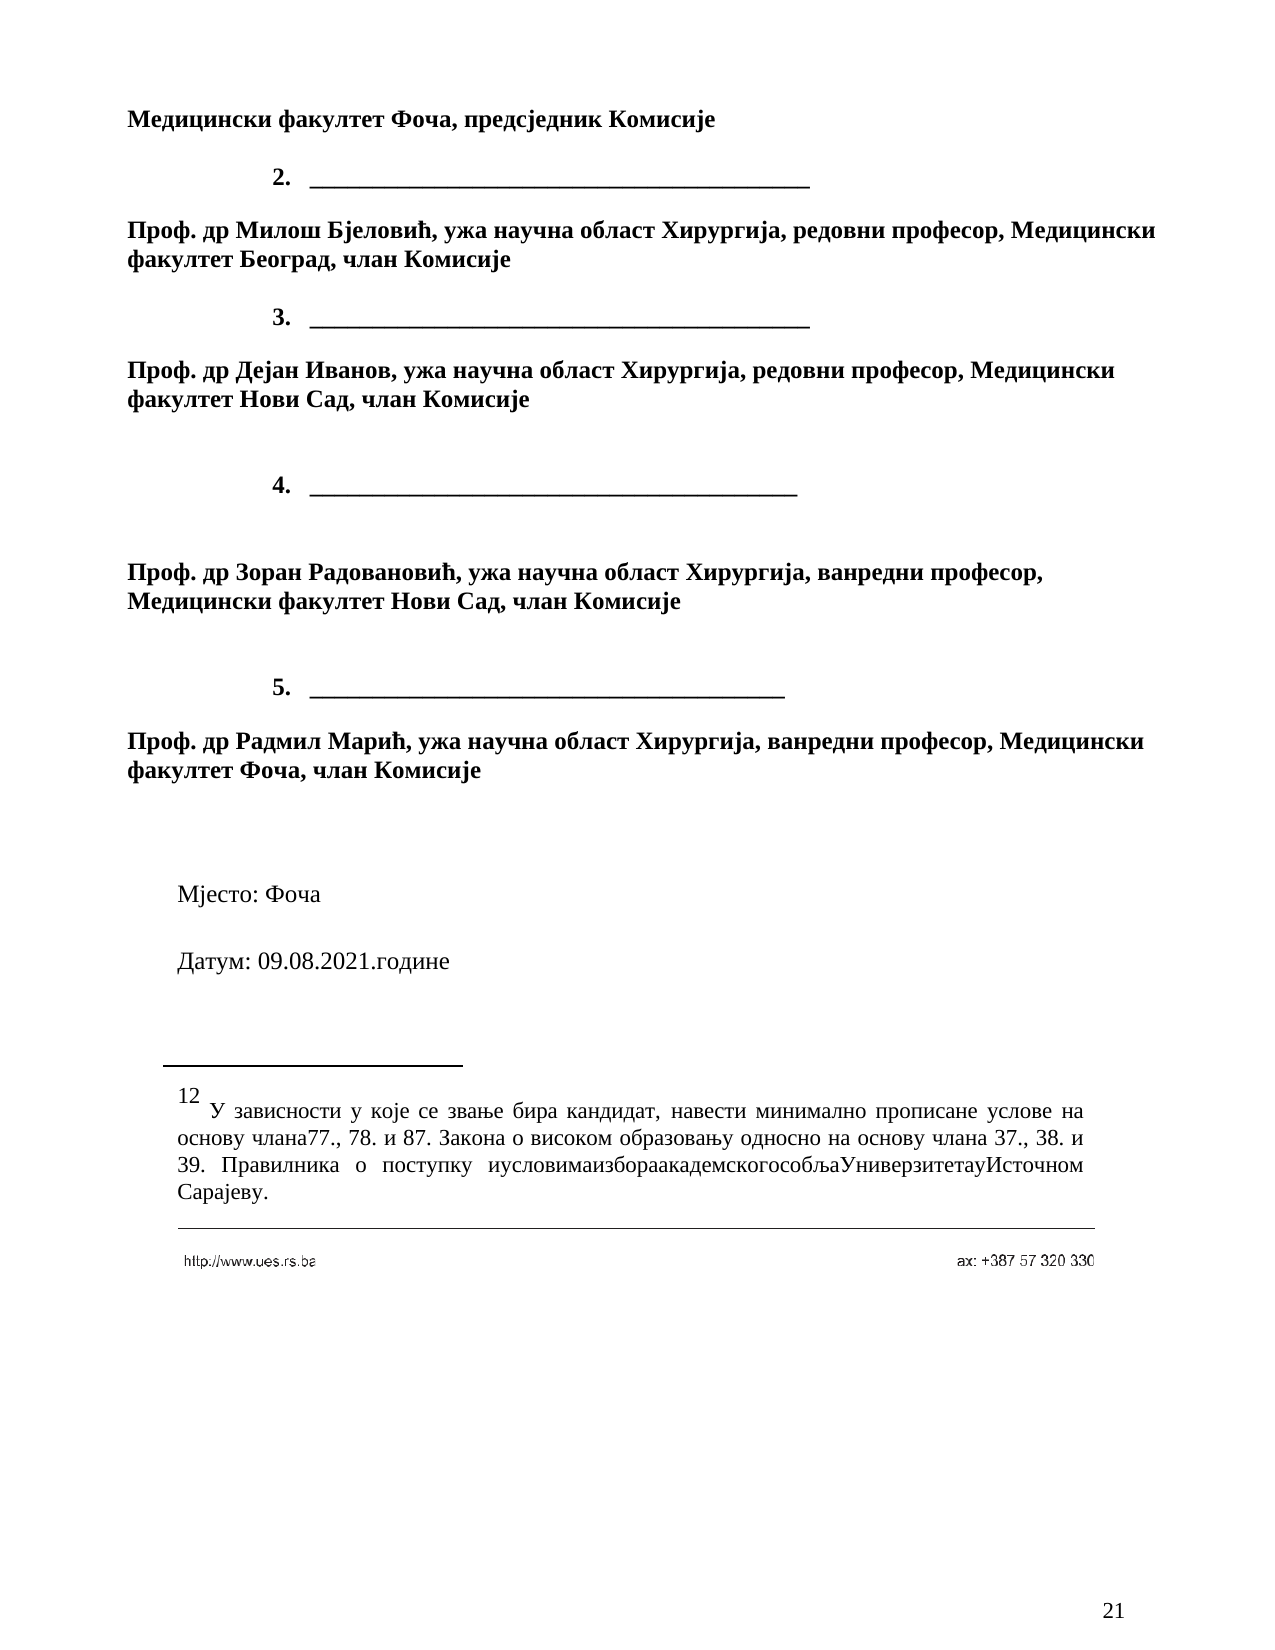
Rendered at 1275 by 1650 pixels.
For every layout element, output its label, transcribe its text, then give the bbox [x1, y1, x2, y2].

list _______________________________________ [272, 471, 1167, 499]
text 12 У зависности у које се звање бира кандидат, навести минимално прописане услове на основу члана77., 78. и 87. Закона о високом образовању односно на основу члана 37., 38. и 39. Правилника о поступку иусловимаизбораакадемскогособљаУниверзитетауИсточном Сарајеву. [177, 1067, 1085, 1205]
list ________________________________________ [272, 162, 1167, 190]
text Мјесто: Фоча [177, 879, 1167, 908]
list ______________________________________ [272, 672, 1167, 701]
text Проф. др Дејан Иванов, ужа научна област Хирургија, редовни професор, Медицински факултет Нови Сад, члан Комисије [127, 356, 1167, 413]
text Проф. др Милош Бјеловић, ужа научна област Хирургија, редовни професор, Медицински факултет Београд, члан Комисије [127, 216, 1167, 273]
picture [184, 1255, 316, 1269]
text Проф. др Зоран Радовановић, ужа научна област Хирургија, ванредни професор, Медицински факултет Нови Сад, члан Комисије [127, 557, 1167, 615]
text Датум: 09.08.2021.године [177, 946, 1167, 975]
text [127, 104, 1167, 133]
list ________________________________________ [272, 302, 1167, 331]
picture [957, 1254, 1094, 1266]
text Проф. др Радмил Марић, ужа научна област Хирургија, ванредни професор, Медицински факултет Фоча, члан Комисије [127, 726, 1167, 784]
